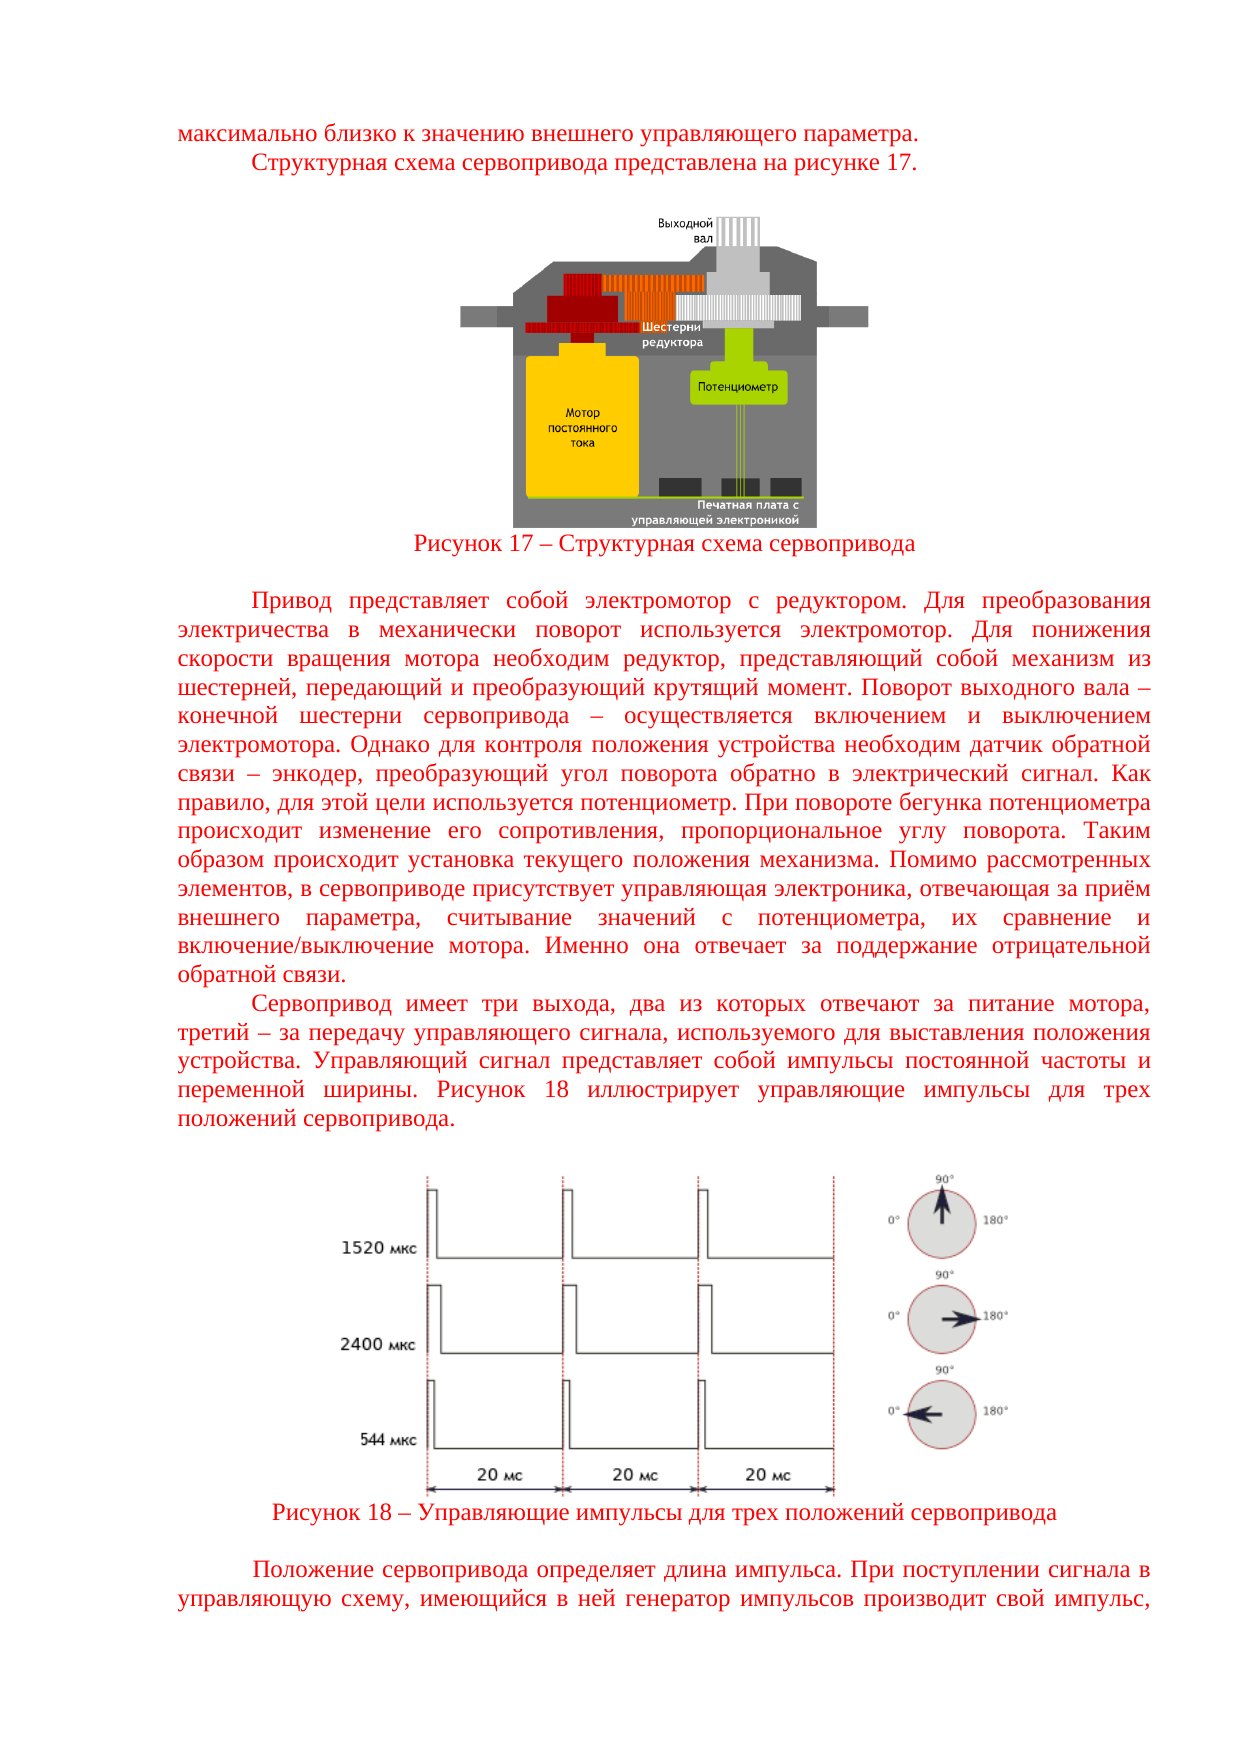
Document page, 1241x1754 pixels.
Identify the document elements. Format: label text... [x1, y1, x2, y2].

text Рисунок 18 – Управляющие импульсы для трех положений сервопривода [177, 1497, 1152, 1525]
text Сервопривод имеет три выхода, два из которых отвечают за питание мотора, третий – за передачу управляющего сигнала, используемого для выставления положения устройства. Управляющий сигнал представляет собой импульсы постоянной частоты и переменной ширины. Рисунок 18 иллюстрирует управляющие импульсы для трех положений сервопривода. [177, 988, 1152, 1132]
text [177, 1554, 1152, 1612]
text Рисунок 17 – Структурная схема сервопривода [177, 528, 1152, 557]
text Структурная схема сервопривода представлена на рисунке 17. [177, 147, 1152, 176]
picture [460, 204, 869, 528]
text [177, 118, 1152, 147]
picture [321, 1160, 1008, 1497]
text Привод представляет собой электромотор с редуктором. Для преобразования электричества в механически поворот используется электромотор. Для понижения скорости вращения мотора необходим редуктор, представляющий собой механизм из шестерней, передающий и преобразующий крутящий момент. Поворот выходного вала – конечной шестерни сервопривода – осуществляется включением и выключением электромотора. Однако для контроля положения устройства необходим датчик обратной связи – энкодер, преобразующий угол поворота обратно в электрический сигнал. Как правило, для этой цели используется потенциометр. При повороте бегунка потенциометра происходит изменение его сопротивления, пропорциональное углу поворота. Таким образом происходит установка текущего положения механизма. Помимо рассмотренных элементов, в сервоприводе присутствует управляющая электроника, отвечающая за приём внешнего параметра, считывание значений с потенциометра, их сравнение и включение/выключение мотора. Именно она отвечает за поддержание отрицательной обратной связи. [177, 586, 1152, 988]
